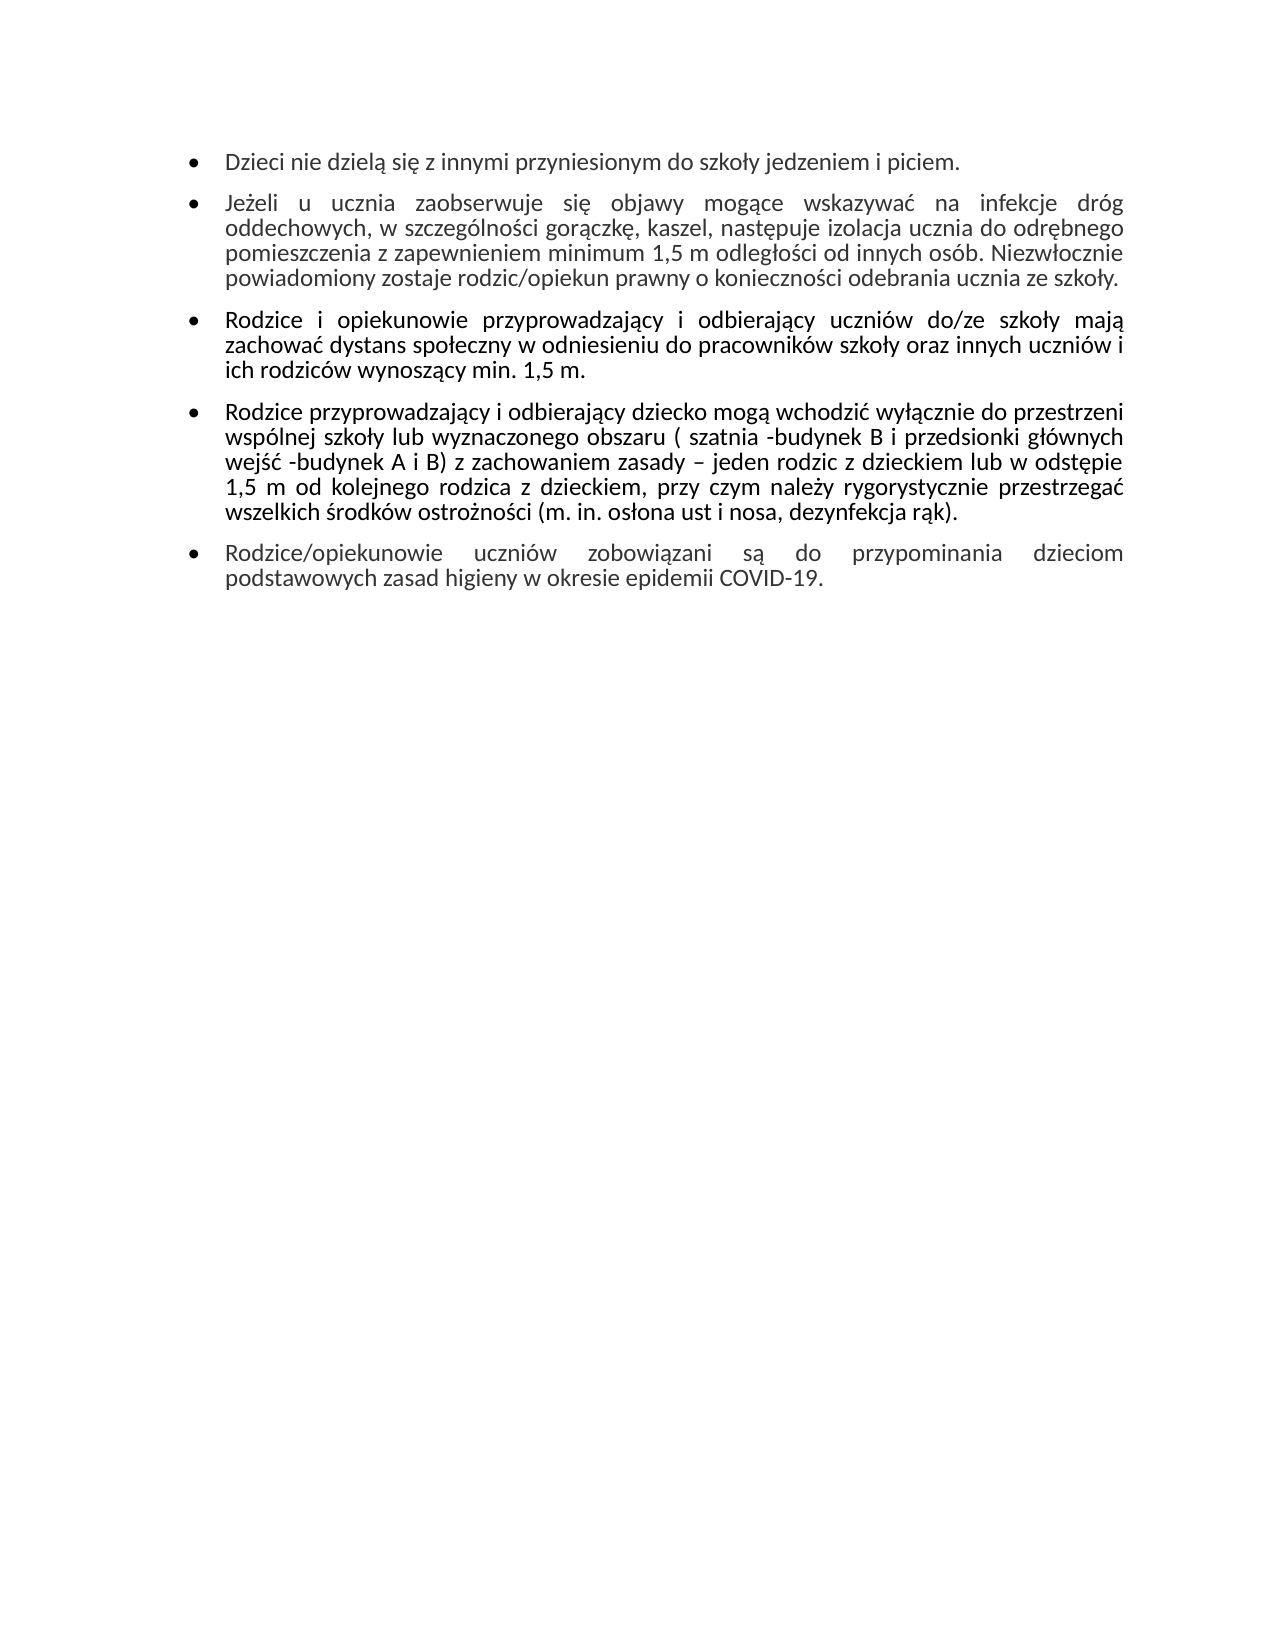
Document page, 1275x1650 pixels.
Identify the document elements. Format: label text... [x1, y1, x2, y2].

list Rodzice/opiekunowie uczniów zobowiązani są do przypominania dzieciom podstawowych zasad higieny w okresie epidemii COVID-19. [187, 542, 1125, 592]
list Jeżeli u ucznia zaobserwuje się objawy mogące wskazywać na infekcje dróg oddechowych, w szczególności gorączkę, kaszel, następuje izolacja ucznia do odrębnego pomieszczenia z zapewnieniem minimum 1,5 m odległości od innych osób. Niezwłocznie powiadomiony zostaje rodzic/opiekun prawny o konieczności odebrania ucznia ze szkoły. [187, 192, 1125, 292]
list Rodzice i opiekunowie przyprowadzający i odbierający uczniów do/ze szkoły mają zachować dystans społeczny w odniesieniu do pracowników szkoły oraz innych uczniów i ich rodziców wynoszący min. 1,5 m. [187, 308, 1125, 383]
list Dzieci nie dzielą się z innymi przyniesionym do szkoły jedzeniem i piciem. [187, 150, 1125, 175]
list Rodzice przyprowadzający i odbierający dziecko mogą wchodzić wyłącznie do przestrzeni wspólnej szkoły lub wyznaczonego obszaru ( szatnia -budynek B i przedsionki głównych wejść -budynek A i B) z zachowaniem zasady – jeden rodzic z dzieckiem lub w odstępie 1,5 m od kolejnego rodzica z dzieckiem, przy czym należy rygorystycznie przestrzegać wszelkich środków ostrożności (m. in. osłona ust i nosa, dezynfekcja rąk). [187, 400, 1125, 525]
